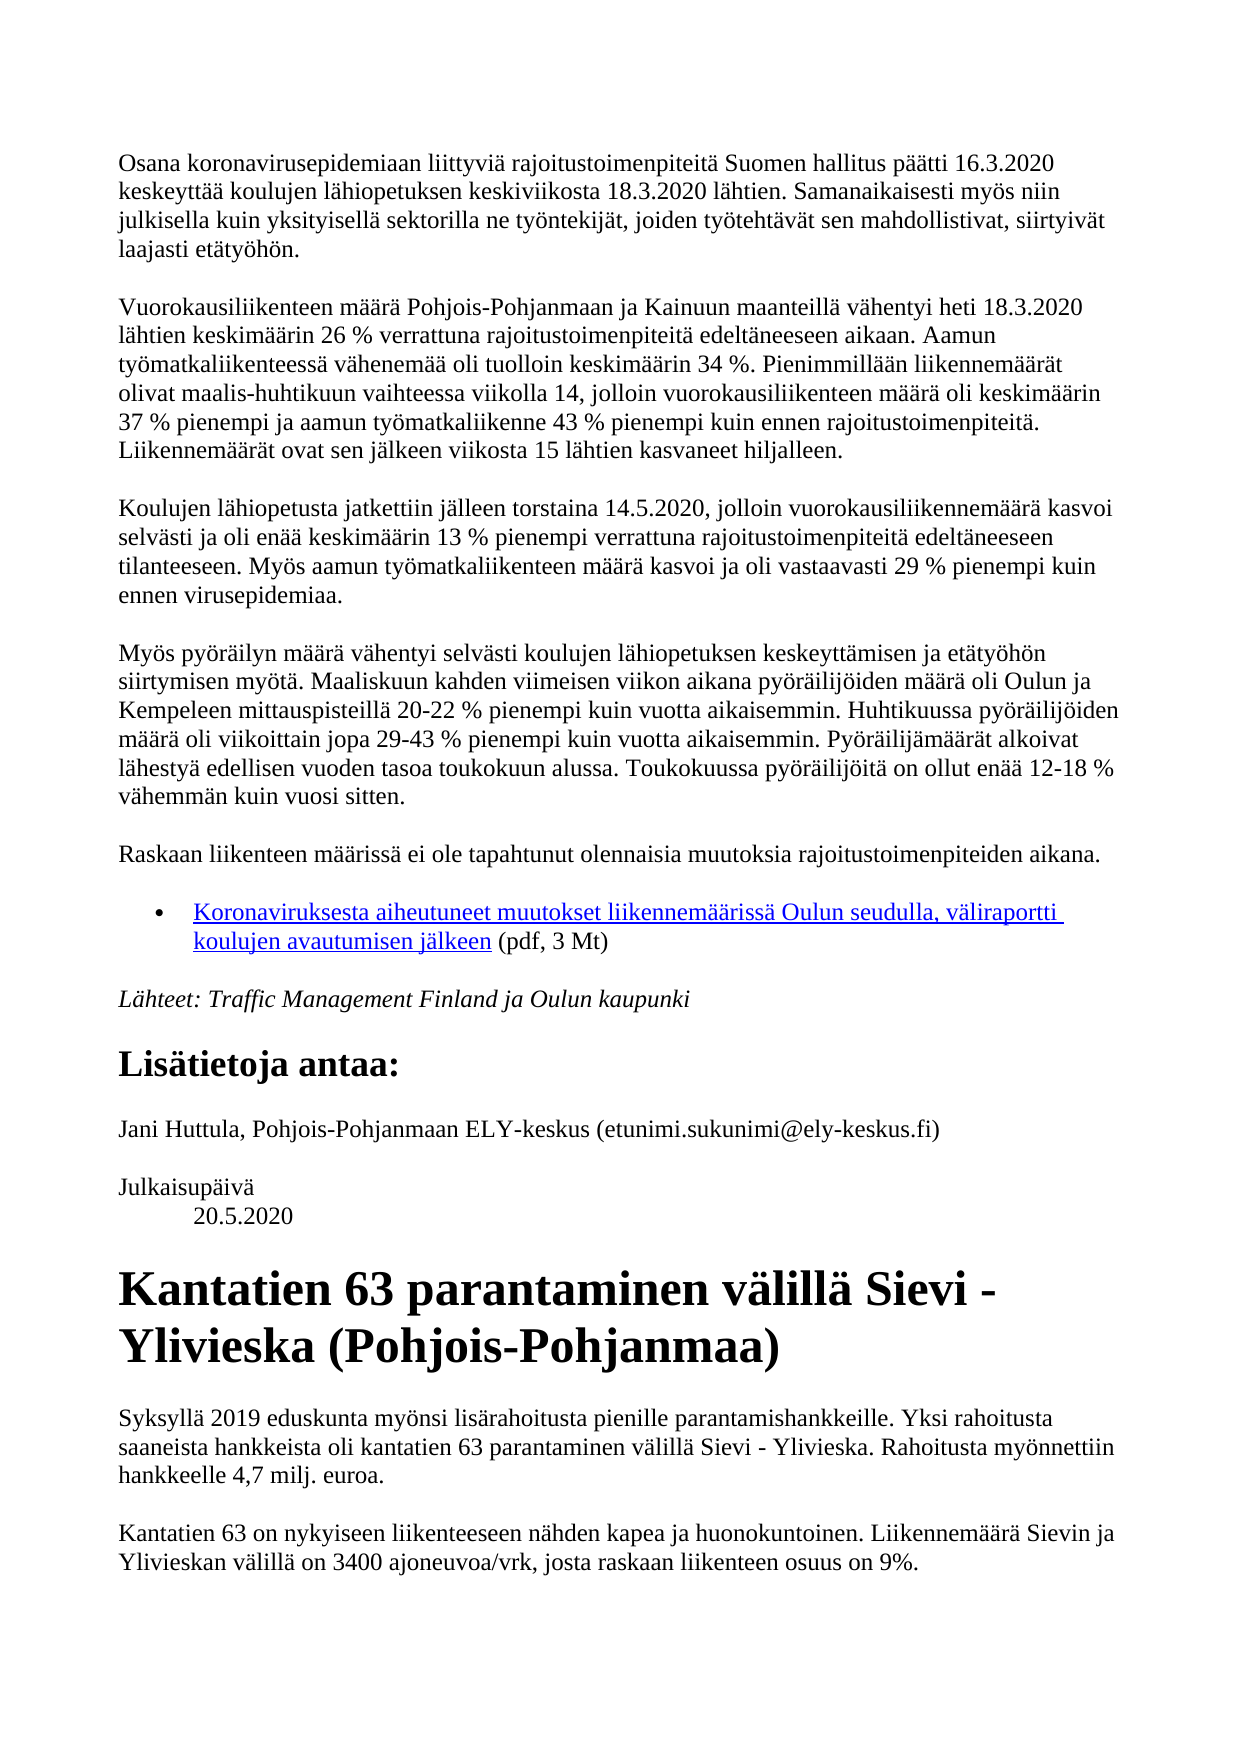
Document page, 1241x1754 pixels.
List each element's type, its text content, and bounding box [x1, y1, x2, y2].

text Jani Huttula, Pohjois-Pohjanmaan ELY-keskus (etunimi.sukunimi@ely-keskus.fi) [118, 1114, 1122, 1143]
list Koronaviruksesta aiheutuneet muutokset liikennemäärissä Oulun seudulla, väliraportti koulujen avautumisen jälkeen (pdf, 3 Mt) [156, 897, 1122, 955]
text Kantatien 63 on nykyiseen liikenteeseen nähden kapea ja huonokuntoinen. Liikennemäärä Sievin ja Ylivieskan välillä on 3400 ajoneuvoa/vrk, josta raskaan liikenteen osuus on 9%. [118, 1518, 1122, 1576]
text 20.5.2020 [193, 1201, 1122, 1229]
text Julkaisupäivä [118, 1172, 1122, 1201]
text Lisätietoja antaa: [118, 1042, 1122, 1085]
text Syksyllä 2019 eduskunta myönsi lisärahoitusta pienille parantamishankkeille. Yksi rahoitusta saaneista hankkeista oli kantatien 63 parantaminen välillä Sievi - Ylivieska. Rahoitusta myönnettiin hankkeelle 4,7 milj. euroa. [118, 1403, 1122, 1489]
text Koulujen lähiopetusta jatkettiin jälleen torstaina 14.5.2020, jolloin vuorokausiliikennemäärä kasvoi selvästi ja oli enää keskimäärin 13 % pienempi verrattuna rajoitustoimenpiteitä edeltäneeseen tilanteeseen. Myös aamun työmatkaliikenteen määrä kasvoi ja oli vastaavasti 29 % pienempi kuin ennen virusepidemiaa. [118, 493, 1122, 608]
text Myös pyöräilyn määrä vähentyi selvästi koulujen lähiopetuksen keskeyttämisen ja etätyöhön siirtymisen myötä. Maaliskuun kahden viimeisen viikon aikana pyöräilijöiden määrä oli Oulun ja Kempeleen mittauspisteillä 20-22 % pienempi kuin vuotta aikaisemmin. Huhtikuussa pyöräilijöiden määrä oli viikoittain jopa 29-43 % pienempi kuin vuotta aikaisemmin. Pyöräilijämäärät alkoivat lähestyä edellisen vuoden tasoa toukokuun alussa. Toukokuussa pyöräilijöitä on ollut enää 12-18 % vähemmän kuin vuosi sitten. [118, 638, 1122, 810]
text Vuorokausiliikenteen määrä Pohjois-Pohjanmaan ja Kainuun maanteillä vähentyi heti 18.3.2020 lähtien keskimäärin 26 % verrattuna rajoitustoimenpiteitä edeltäneeseen aikaan. Aamun työmatkaliikenteessä vähenemää oli tuolloin keskimäärin 34 %. Pienimmillään liikennemäärät olivat maalis-huhtikuun vaihteessa viikolla 14, jolloin vuorokausiliikenteen määrä oli keskimäärin 37 % pienempi ja aamun työmatkaliikenne 43 % pienempi kuin ennen rajoitustoimenpiteitä. Liikennemäärät ovat sen jälkeen viikosta 15 lähtien kasvaneet hiljalleen. [118, 292, 1122, 464]
text Lähteet: Traffic Management Finland ja Oulun kaupunki [118, 984, 1122, 1013]
text Raskaan liikenteen määrissä ei ole tapahtunut olennaisia muutoksia rajoitustoimenpiteiden aikana. [118, 839, 1122, 868]
text Kantatien 63 parantaminen välillä Sievi - Ylivieska (Pohjois-Pohjanmaa) [118, 1259, 1122, 1374]
text Osana koronavirusepidemiaan liittyviä rajoitustoimenpiteitä Suomen hallitus päätti 16.3.2020 keskeyttää koulujen lähiopetuksen keskiviikosta 18.3.2020 lähtien. Samanaikaisesti myös niin julkisella kuin yksityisellä sektorilla ne työntekijät, joiden työtehtävät sen mahdollistivat, siirtyivät laajasti etätyöhön. [118, 148, 1122, 263]
